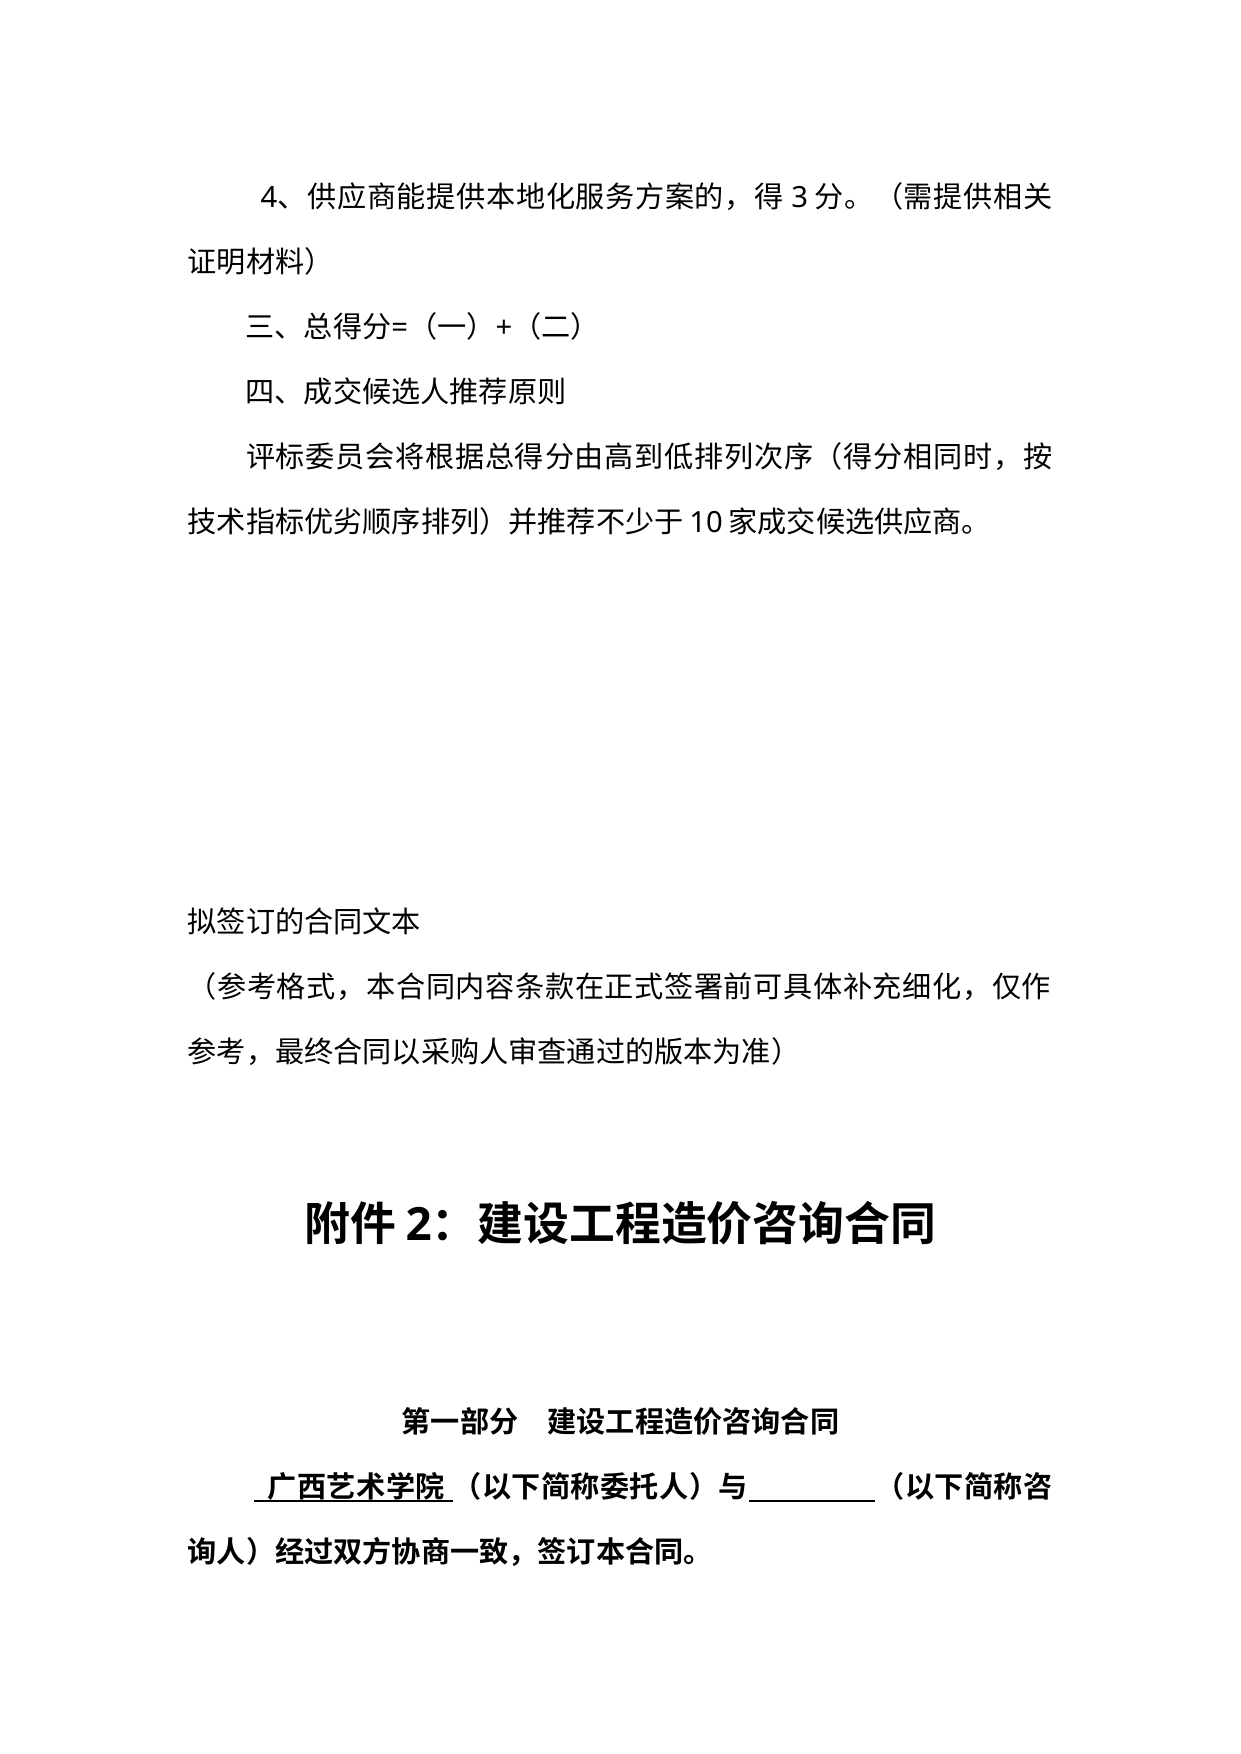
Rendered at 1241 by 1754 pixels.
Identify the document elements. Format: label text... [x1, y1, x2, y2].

text （参考格式，本合同内容条款在正式签署前可具体补充细化，仅作参考，最终合同以采购人审查通过的版本为准） [187, 952, 1053, 1082]
text 拟签订的合同文本 [187, 887, 1053, 952]
text 四、成交候选人推荐原则 [187, 357, 1053, 422]
text 三、总得分=（一）+（二） [187, 292, 1053, 357]
text 附件2：建设工程造价咨询合同 [187, 1172, 1053, 1269]
text 第一部分 建设工程造价咨询合同 [187, 1387, 1053, 1452]
text 4、供应商能提供本地化服务方案的，得3分。（需提供相关证明材料） [187, 162, 1053, 292]
text 评标委员会将根据总得分由高到低排列次序（得分相同时，按技术指标优劣顺序排列）并推荐不少于10家成交候选供应商。 [187, 422, 1053, 552]
text 广西艺术学院 （以下简称委托人）与 （以下简称咨询人）经过双方协商一致，签订本合同。 [187, 1452, 1053, 1582]
